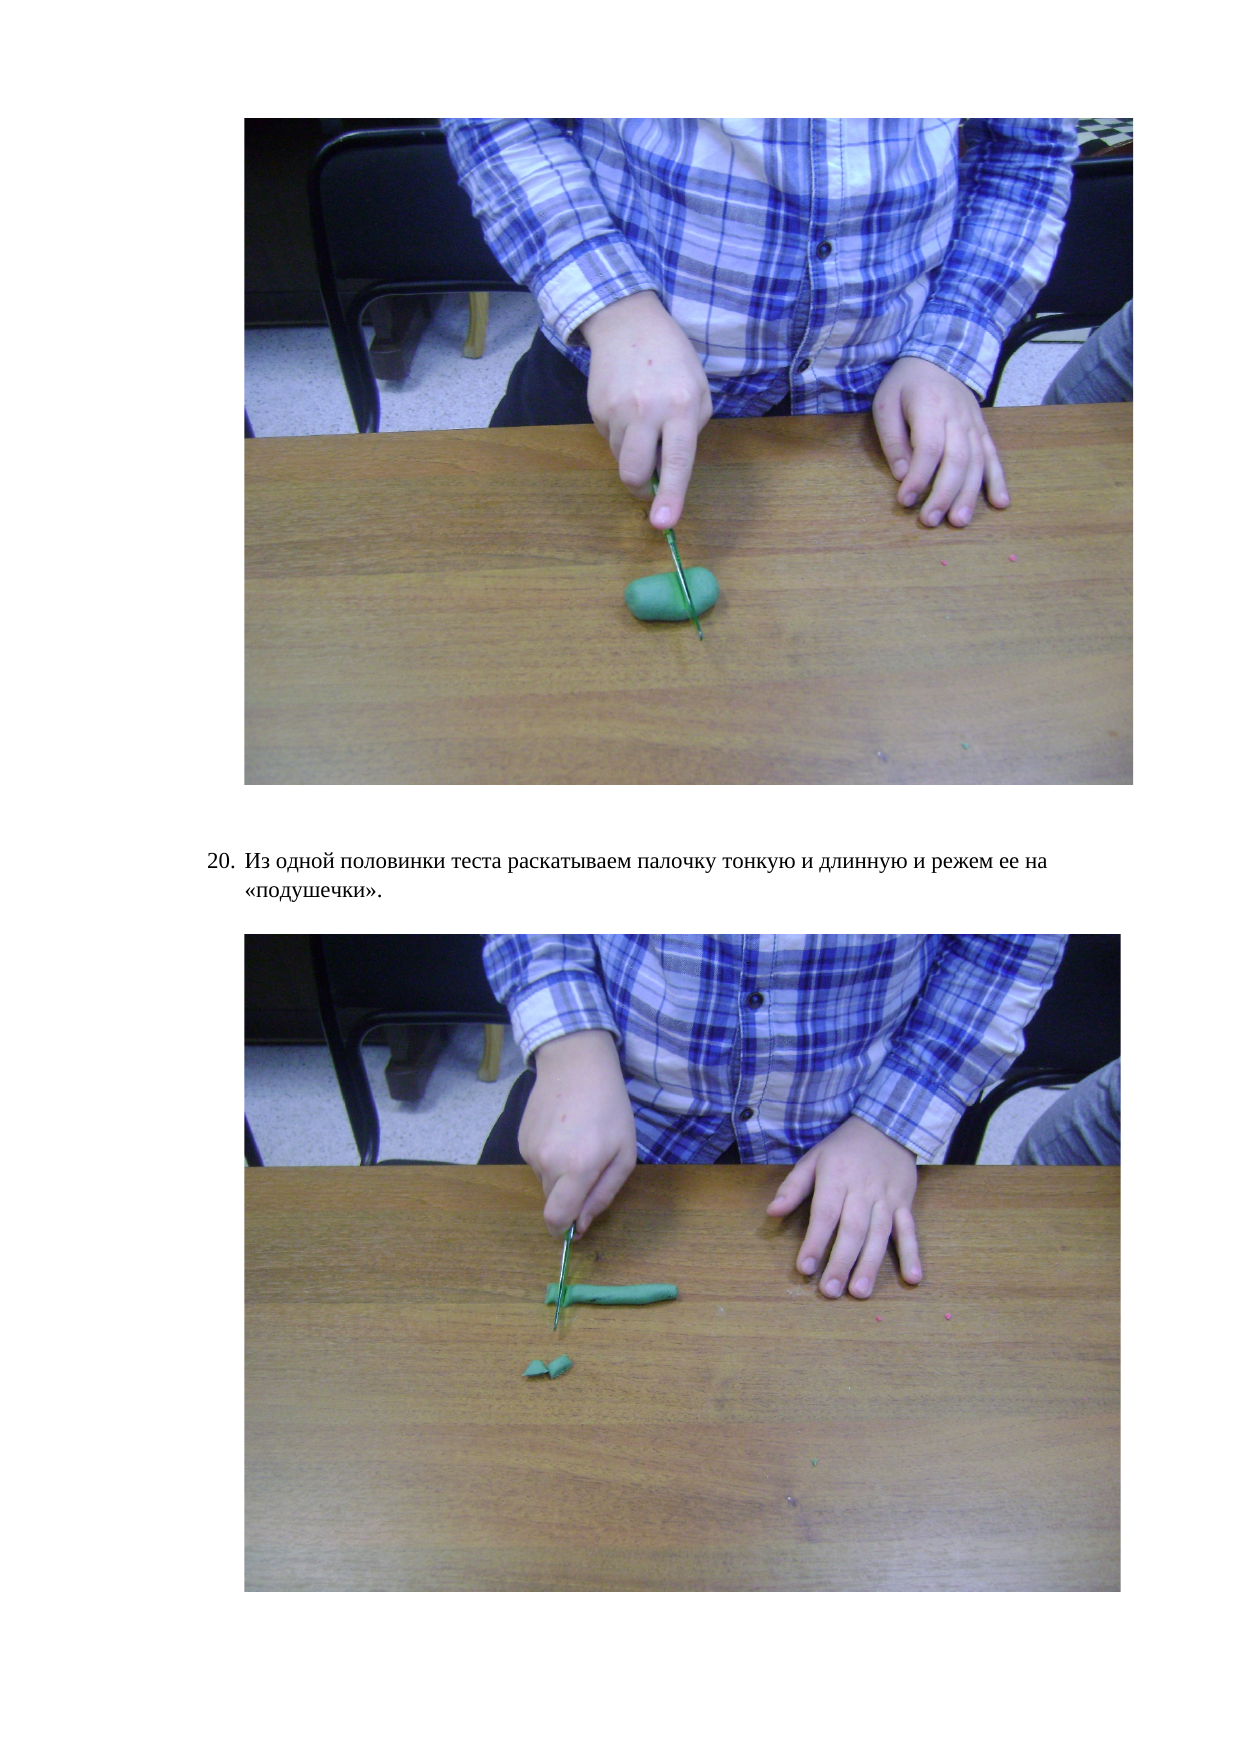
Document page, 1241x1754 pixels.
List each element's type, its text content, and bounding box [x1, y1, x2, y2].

list Из одной половинки теста раскатываем палочку тонкую и длинную и режем ее на «подушечки». [207, 847, 1152, 902]
picture [244, 118, 1134, 785]
picture [244, 934, 1121, 1592]
